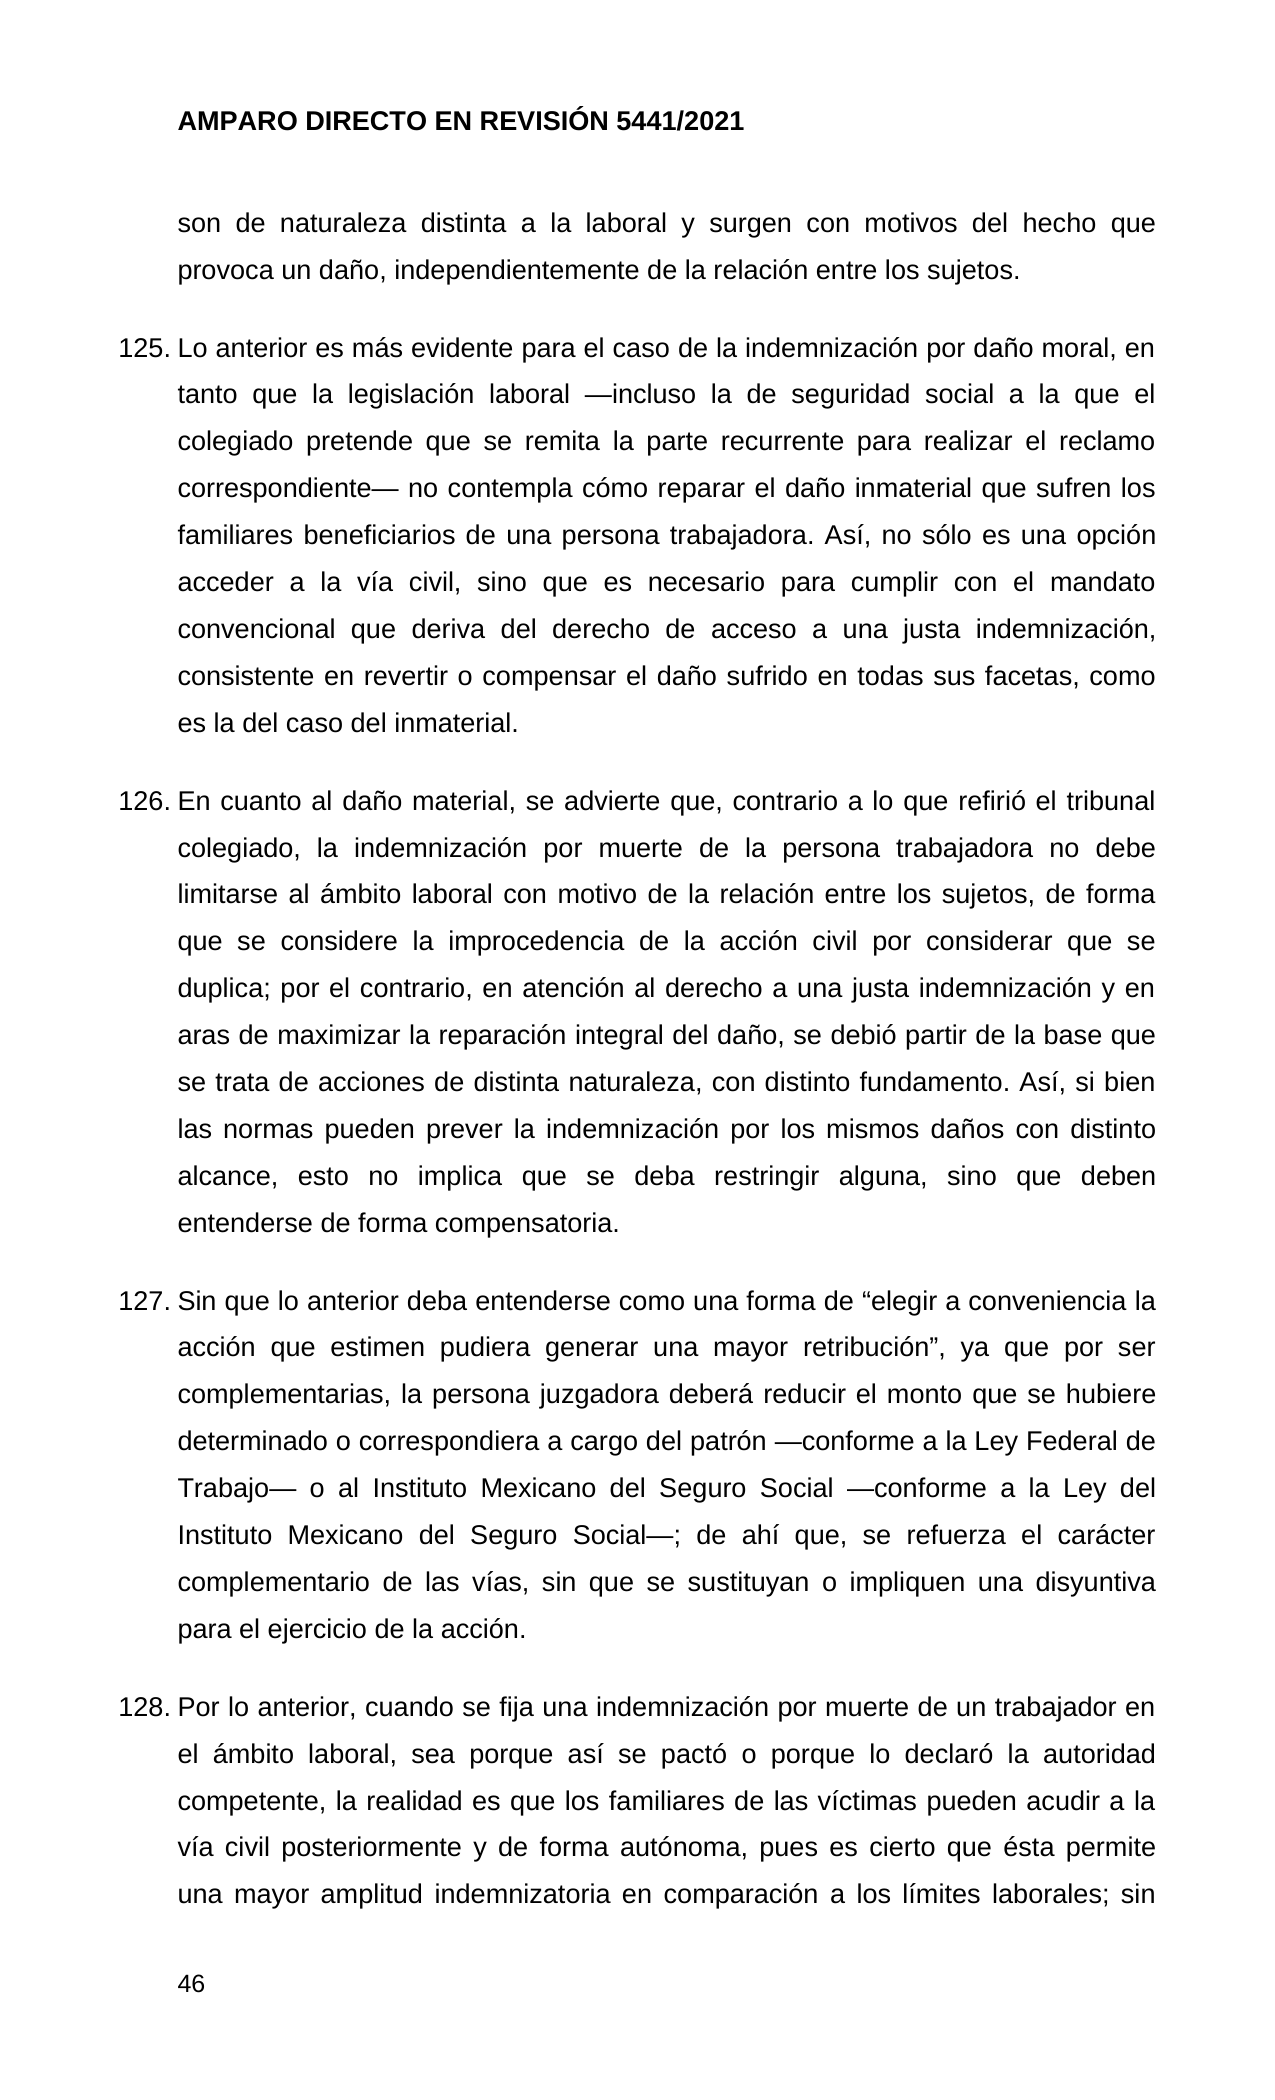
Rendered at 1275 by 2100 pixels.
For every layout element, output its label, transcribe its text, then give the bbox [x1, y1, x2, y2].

list En cuanto al daño material, se advierte que, contrario a lo que refirió el tribunal colegiado, la indemnización por muerte de la persona trabajadora no debe limitarse al ámbito laboral con motivo de la relación entre los sujetos, de forma que se considere la improcedencia de la acción civil por considerar que se duplica; por el contrario, en atención al derecho a una justa indemnización y en aras de maximizar la reparación integral del daño, se debió partir de la base que se trata de acciones de distinta naturaleza, con distinto fundamento. Así, si bien las normas pueden prever la indemnización por los mismos daños con distinto alcance, esto no implica que se deba restringir alguna, sino que deben entenderse de forma compensatoria. [118, 785, 1157, 1238]
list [118, 1691, 1157, 1909]
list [118, 207, 1157, 285]
list Lo anterior es más evidente para el caso de la indemnización por daño moral, en tanto que la legislación laboral —incluso la de seguridad social a la que el colegiado pretende que se remita la parte recurrente para realizar el reclamo correspondiente— no contempla cómo reparar el daño inmaterial que sufren los familiares beneficiarios de una persona trabajadora. Así, no sólo es una opción acceder a la vía civil, sino que es necesario para cumplir con el mandato convencional que deriva del derecho de acceso a una justa indemnización, consistente en revertir o compensar el daño sufrido en todas sus facetas, como es la del caso del inmaterial. [118, 332, 1157, 738]
list Sin que lo anterior deba entenderse como una forma de “elegir a conveniencia la acción que estimen pudiera generar una mayor retribución”, ya que por ser complementarias, la persona juzgadora deberá reducir el monto que se hubiere determinado o correspondiera a cargo del patrón —conforme a la Ley Federal de Trabajo— o al Instituto Mexicano del Seguro Social —conforme a la Ley del Instituto Mexicano del Seguro Social—; de ahí que, se refuerza el carácter complementario de las vías, sin que se sustituyan o impliquen una disyuntiva para el ejercicio de la acción. [118, 1284, 1157, 1644]
